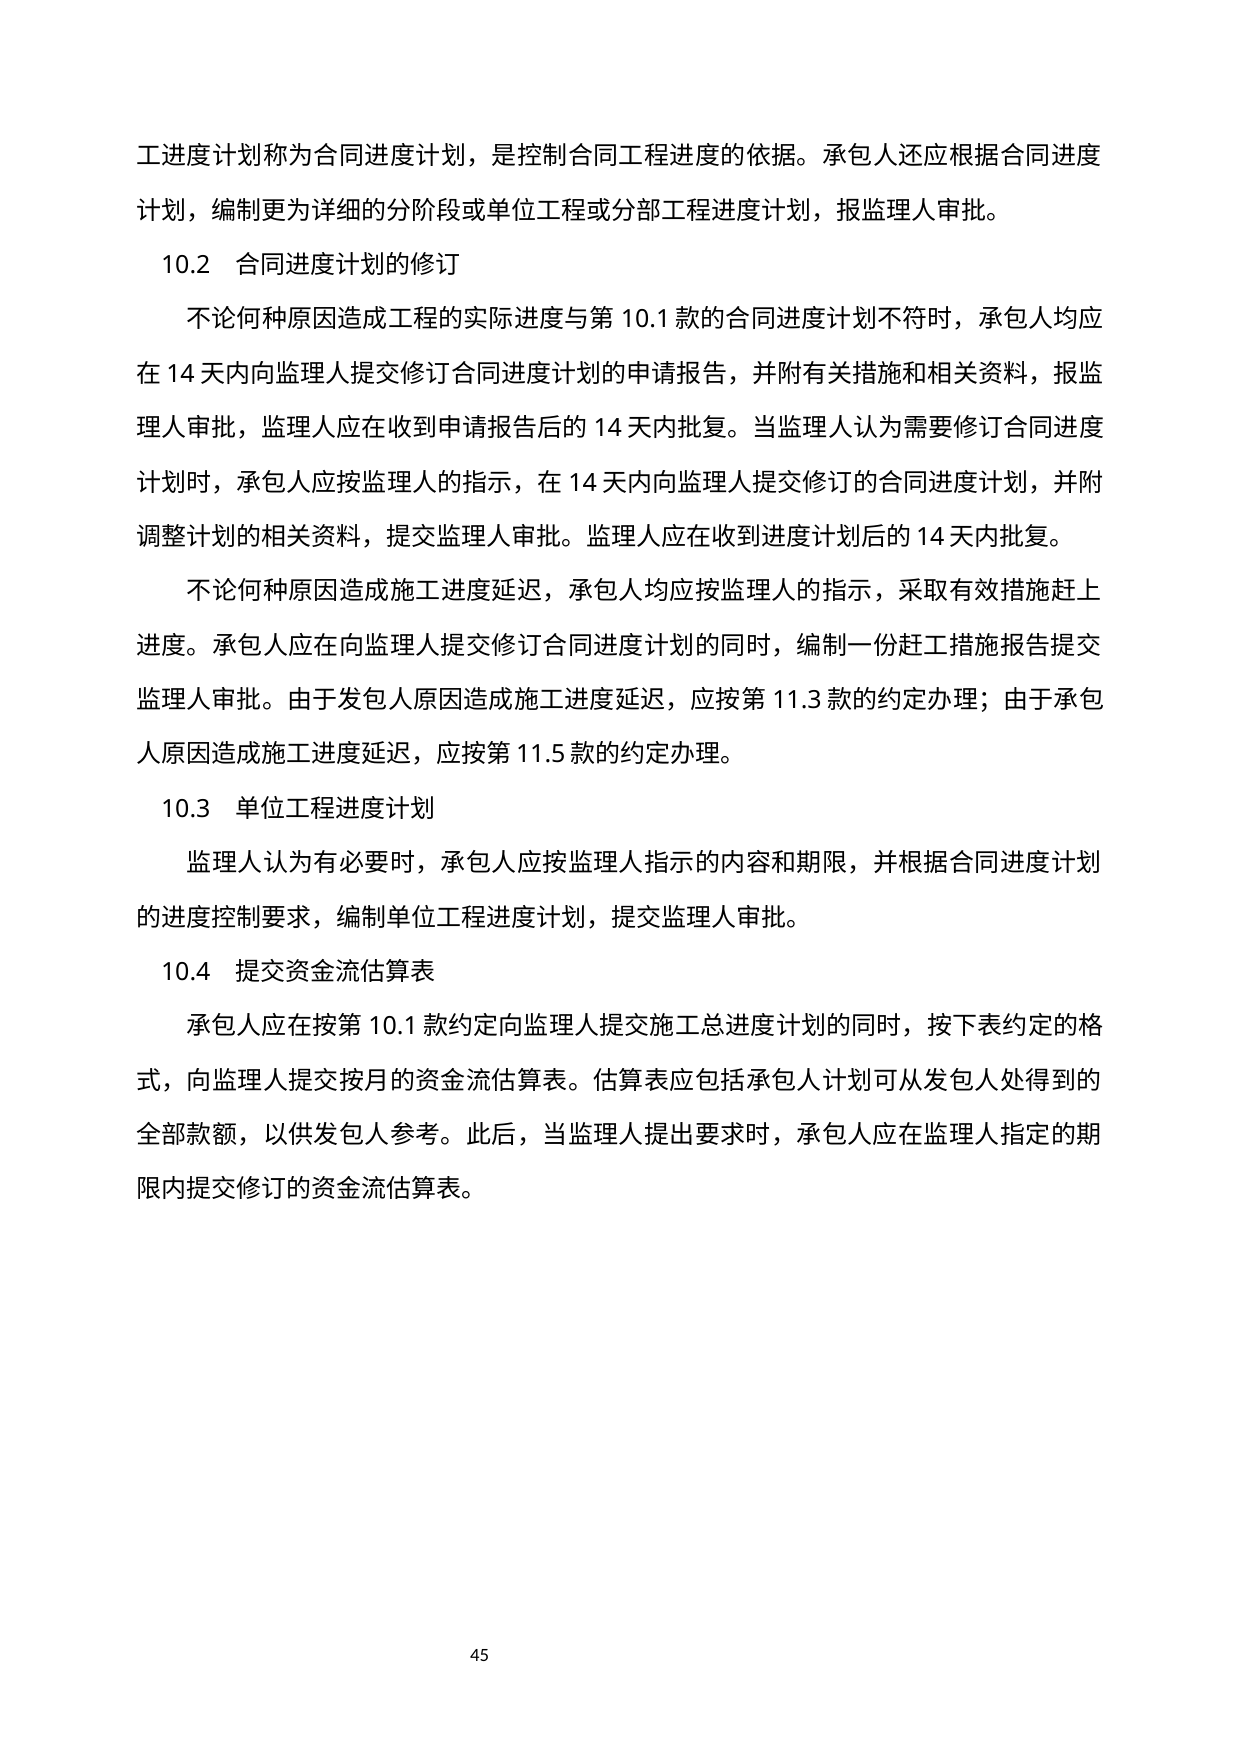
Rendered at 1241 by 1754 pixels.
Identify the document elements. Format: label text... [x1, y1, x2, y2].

text 不论何种原因造成工程的实际进度与第10.1款的合同进度计划不符时，承包人均应在14天内向监理人提交修订合同进度计划的申请报告，并附有关措施和相关资料，报监理人审批，监理人应在收到申请报告后的14天内批复。当监理人认为需要修订合同进度计划时，承包人应按监理人的指示，在14天内向监理人提交修订的合同进度计划，并附调整计划的相关资料，提交监理人审批。监理人应在收到进度计划后的14天内批复。 [136, 299, 1104, 553]
text 10.2 合同进度计划的修订 [136, 244, 1104, 281]
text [136, 136, 1104, 226]
text 不论何种原因造成施工进度延迟，承包人均应按监理人的指示，采取有效措施赶上进度。承包人应在向监理人提交修订合同进度计划的同时，编制一份赶工措施报告提交监理人审批。由于发包人原因造成施工进度延迟，应按第11.3款的约定办理；由于承包人原因造成施工进度延迟，应按第11.5款的约定办理。 [136, 571, 1104, 770]
text 10.3 单位工程进度计划 [136, 788, 1104, 824]
text 10.4 提交资金流估算表 [136, 951, 1104, 988]
text 承包人应在按第10.1款约定向监理人提交施工总进度计划的同时，按下表约定的格式，向监理人提交按月的资金流估算表。估算表应包括承包人计划可从发包人处得到的全部款额，以供发包人参考。此后，当监理人提出要求时，承包人应在监理人指定的期限内提交修订的资金流估算表。 [136, 1006, 1104, 1205]
text 监理人认为有必要时，承包人应按监理人指示的内容和期限，并根据合同进度计划的进度控制要求，编制单位工程进度计划，提交监理人审批。 [136, 843, 1104, 933]
